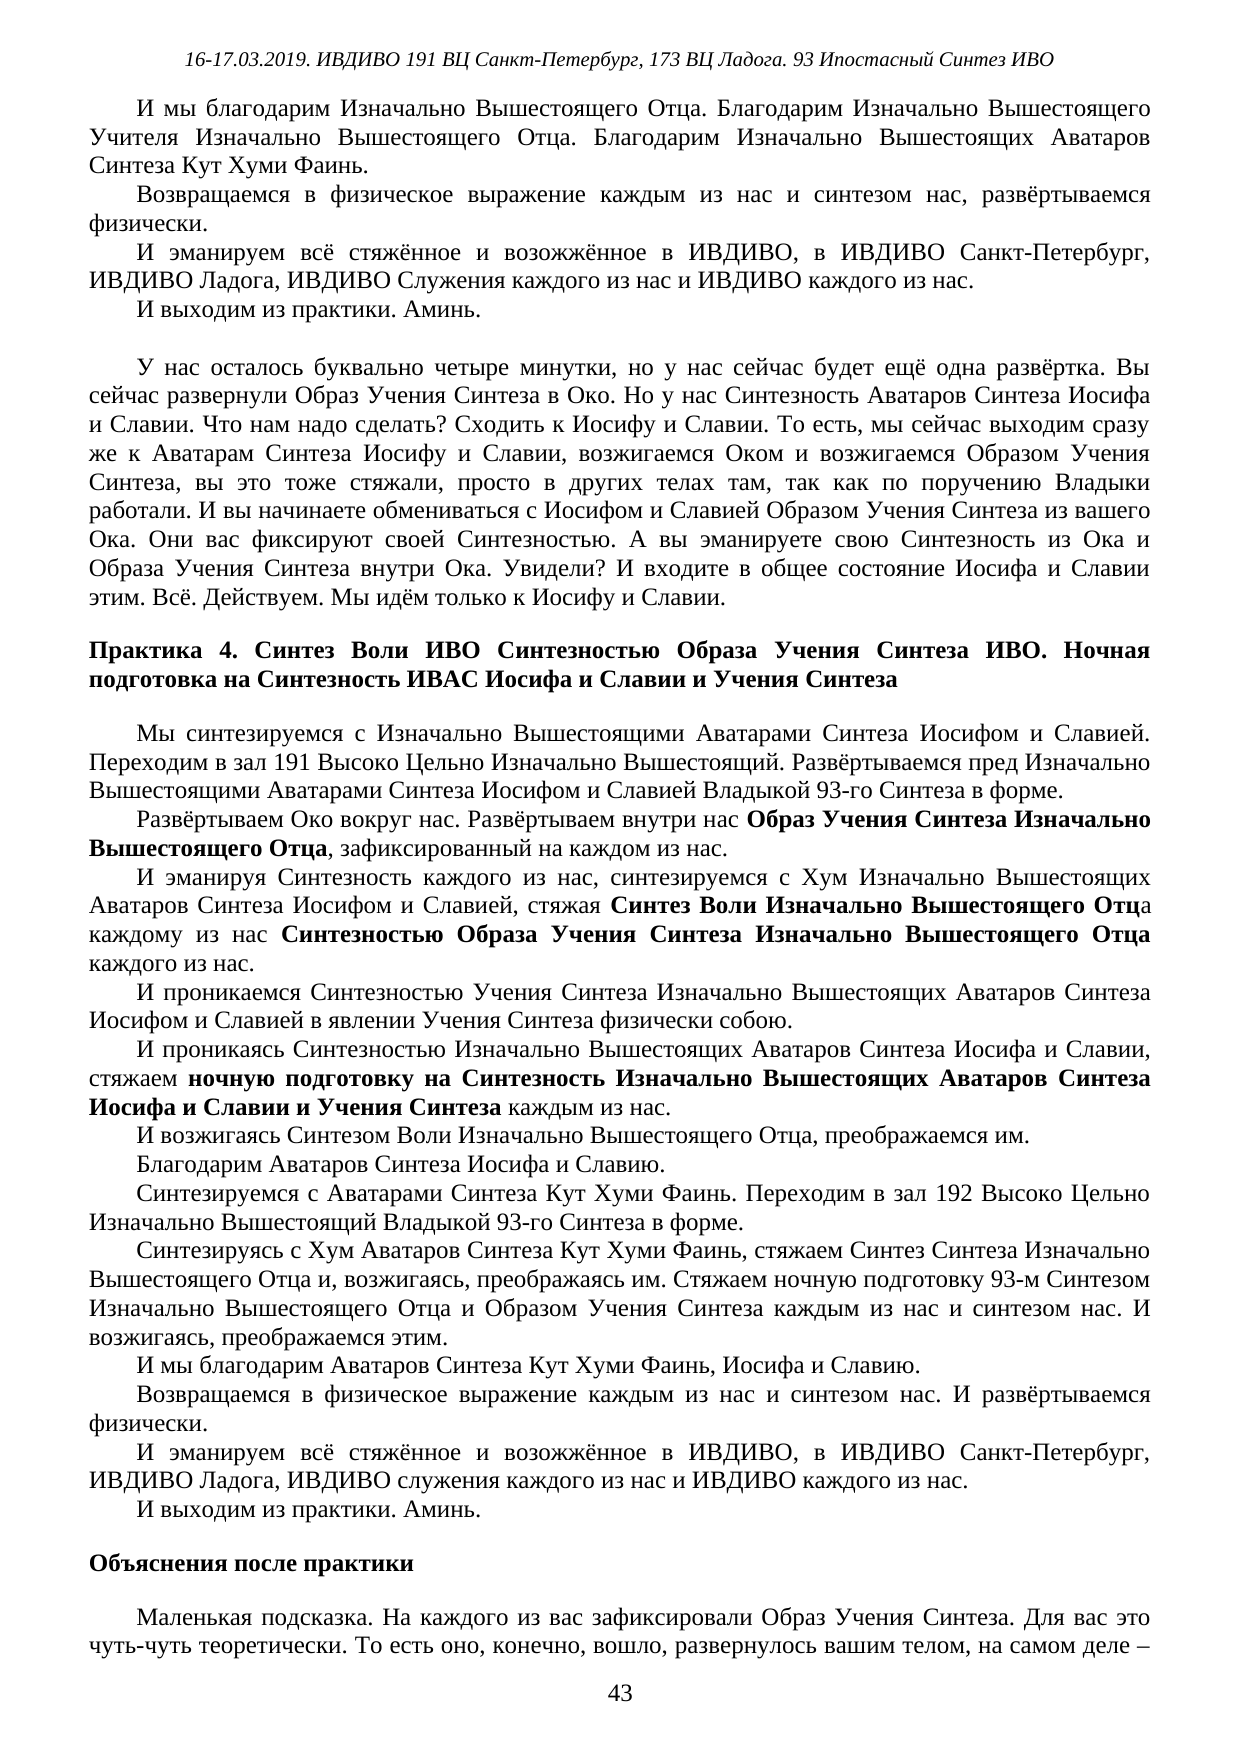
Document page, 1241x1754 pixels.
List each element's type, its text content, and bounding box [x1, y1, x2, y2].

text Мы синтезируемся с Изначально Вышестоящими Аватарами Синтеза Иосифом и Славией. Переходим в зал 191 Высоко Цельно Изначально Вышестоящий. Развёртываемся пред Изначально Вышестоящими Аватарами Синтеза Иосифом и Славией Владыкой 93-го Синтеза в форме. [89, 718, 1152, 804]
text И мы благодарим Изначально Вышестоящего Отца. Благодарим Изначально Вышестоящего Учителя Изначально Вышестоящего Отца. Благодарим Изначально Вышестоящих Аватаров Синтеза Кут Хуми Фаинь. [89, 93, 1152, 179]
text Благодарим Аватаров Синтеза Иосифа и Славию. [89, 1149, 1152, 1178]
text И эманируем всё стяжённое и возожжённое в ИВДИВО, в ИВДИВО Санкт-Петербург, ИВДИВО Ладога, ИВДИВО служения каждого из нас и ИВДИВО каждого из нас. [89, 1437, 1152, 1494]
text Возвращаемся в физическое выражение каждым из нас и синтезом нас. И развёртываемся физически. [89, 1379, 1152, 1437]
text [89, 1602, 1152, 1659]
text И выходим из практики. Аминь. [89, 1494, 1152, 1523]
text Возвращаемся в физическое выражение каждым из нас и синтезом нас, развёртываемся физически. [89, 179, 1152, 237]
text Объяснения после практики [89, 1548, 1152, 1577]
text У нас осталось буквально четыре минутки, но у нас сейчас будет ещё одна развёртка. Вы сейчас развернули Образ Учения Синтеза в Око. Но у нас Синтезность Аватаров Синтеза Иосифа и Славии. Что нам надо сделать? Сходить к Иосифу и Славии. То есть, мы сейчас выходим сразу же к Аватарам Синтеза Иосифу и Славии, возжигаемся Оком и возжигаемся Образом Учения Синтеза, вы это тоже стяжали, просто в других телах там, так как по поручению Владыки работали. И вы начинаете обмениваться с Иосифом и Славией Образом Учения Синтеза из вашего Ока. Они вас фиксируют своей Синтезностью. А вы эманируете свою Синтезность из Ока и Образа Учения Синтеза внутри Ока. Увидели? И входите в общее состояние Иосифа и Славии этим. Всё. Действуем. Мы идём только к Иосифу и Славии. [89, 352, 1152, 610]
text И проникаясь Синтезностью Изначально Вышестоящих Аватаров Синтеза Иосифа и Славии, стяжаем ночную подготовку на Синтезность Изначально Вышестоящих Аватаров Синтеза Иосифа и Славии и Учения Синтеза каждым из нас. [89, 1034, 1152, 1120]
text Синтезируемся с Аватарами Синтеза Кут Хуми Фаинь. Переходим в зал 192 Высоко Цельно Изначально Вышестоящий Владыкой 93-го Синтеза в форме. [89, 1178, 1152, 1235]
text И выходим из практики. Аминь. [89, 294, 1152, 323]
text И эманируем всё стяжённое и возожжённое в ИВДИВО, в ИВДИВО Санкт-Петербург, ИВДИВО Ладога, ИВДИВО Служения каждого из нас и ИВДИВО каждого из нас. [89, 237, 1152, 294]
text И проникаемся Синтезностью Учения Синтеза Изначально Вышестоящих Аватаров Синтеза Иосифом и Славией в явлении Учения Синтеза физически собою. [89, 977, 1152, 1034]
text Практика 4. Синтез Воли ИВО Синтезностью Образа Учения Синтеза ИВО. Ночная подготовка на Синтезность ИВАС Иосифа и Славии и Учения Синтеза [89, 635, 1152, 693]
text И эманируя Синтезность каждого из нас, синтезируемся с Хум Изначально Вышестоящих Аватаров Синтеза Иосифом и Славией, стяжая Синтез Воли Изначально Вышестоящего Отца каждому из нас Синтезностью Образа Учения Синтеза Изначально Вышестоящего Отца каждого из нас. [89, 862, 1152, 977]
text Синтезируясь с Хум Аватаров Синтеза Кут Хуми Фаинь, стяжаем Синтез Синтеза Изначально Вышестоящего Отца и, возжигаясь, преображаясь им. Стяжаем ночную подготовку 93-м Синтезом Изначально Вышестоящего Отца и Образом Учения Синтеза каждым из нас и синтезом нас. И возжигаясь, преображаемся этим. [89, 1235, 1152, 1350]
text Развёртываем Око вокруг нас. Развёртываем внутри нас Образ Учения Синтеза Изначально Вышестоящего Отца, зафиксированный на каждом из нас. [89, 804, 1152, 862]
text И возжигаясь Синтезом Воли Изначально Вышестоящего Отца, преображаемся им. [89, 1120, 1152, 1149]
text И мы благодарим Аватаров Синтеза Кут Хуми Фаинь, Иосифа и Славию. [89, 1350, 1152, 1379]
